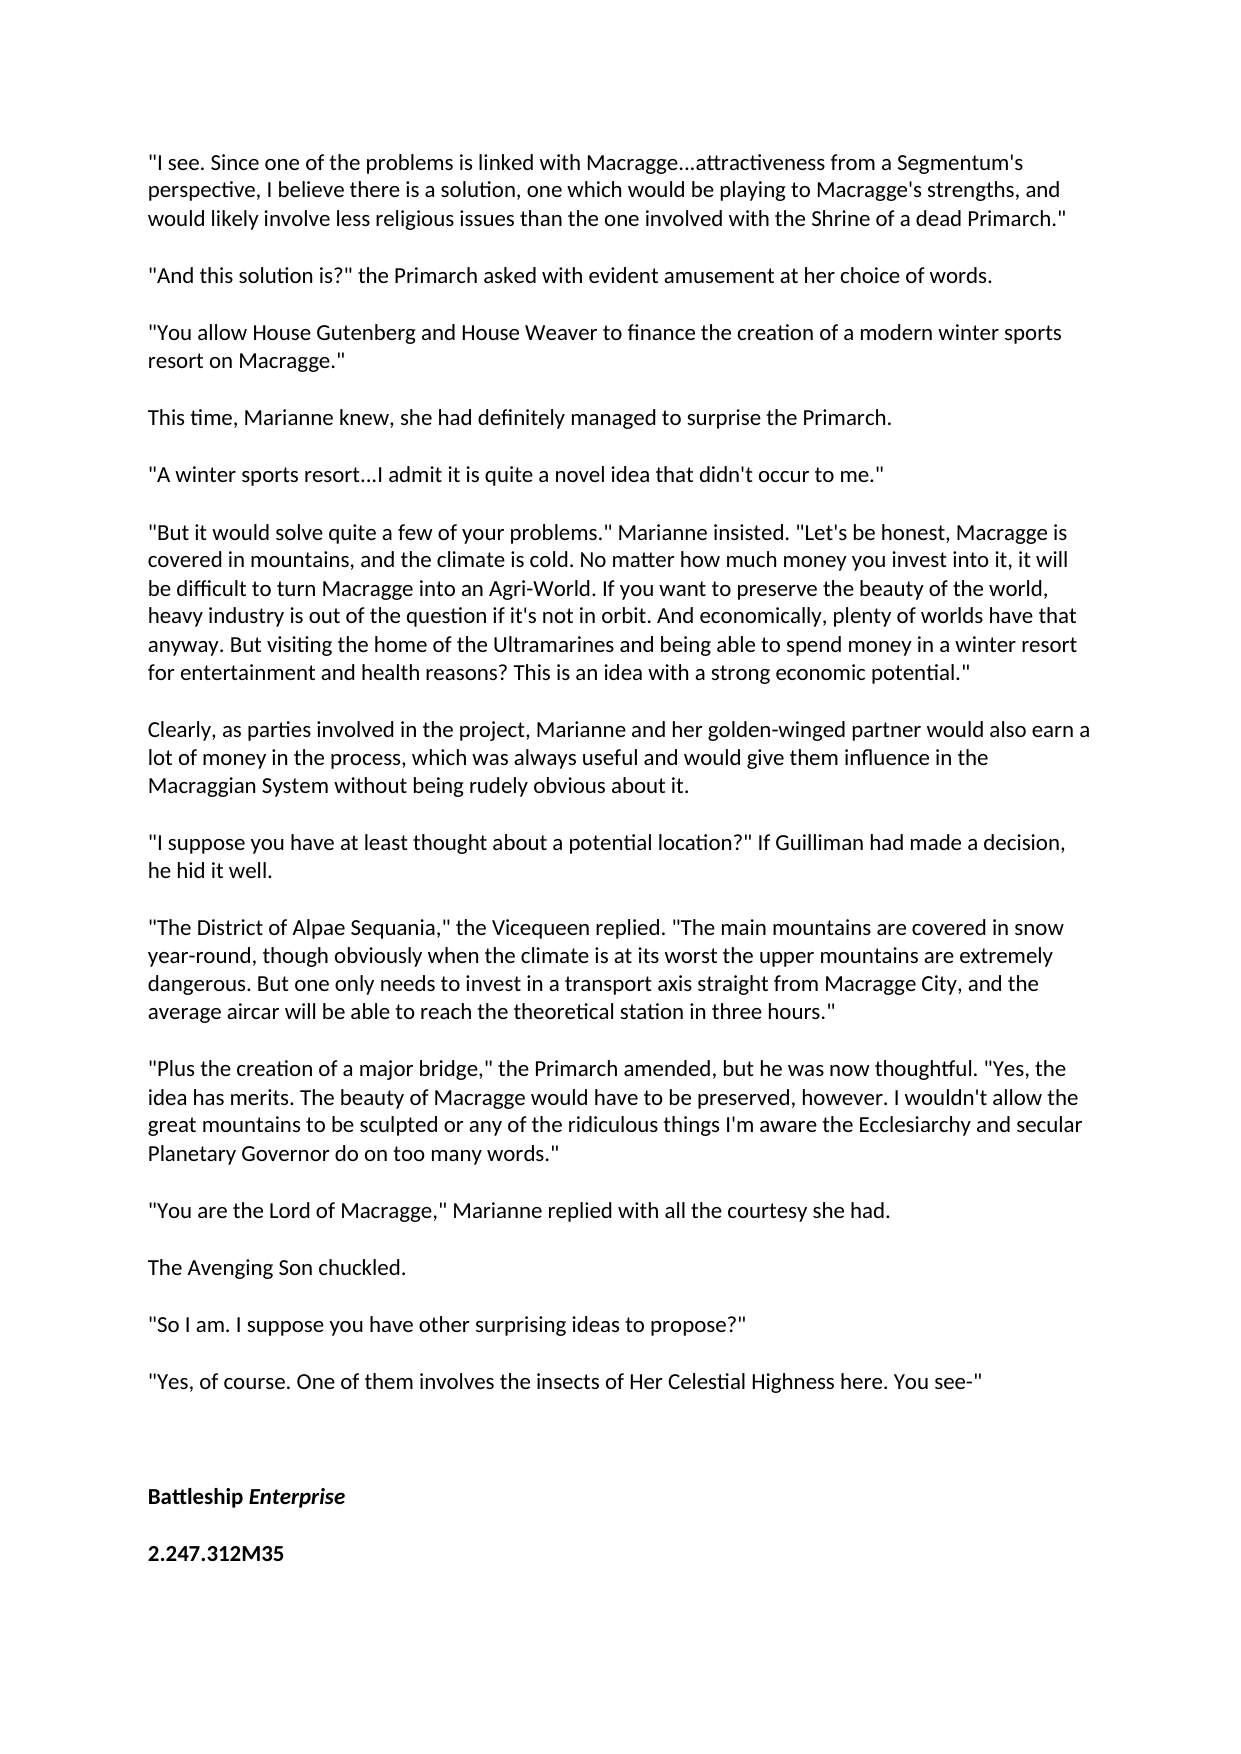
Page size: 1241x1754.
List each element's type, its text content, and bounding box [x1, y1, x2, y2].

text Clearly, as parties involved in the project, Marianne and her golden-winged partner would also earn a lot of money in the process, which was always useful and would give them influence in the Macraggian System without being rudely obvious about it. [148, 715, 1093, 799]
text The Avenging Son chuckled. [148, 1253, 1093, 1281]
text "Yes, of course. One of them involves the insects of Her Celestial Highness here. You see-" [148, 1367, 1093, 1395]
text "The District of Alpae Sequania," the Vicequeen replied. "The main mountains are covered in snow year-round, though obviously when the climate is at its worst the upper mountains are extremely dangerous. But one only needs to invest in a transport axis straight from Macragge City, and the average aircar will be able to reach the theoretical station in three hours." [148, 913, 1093, 1025]
text Battleship Enterprise [148, 1482, 1093, 1510]
text "I see. Since one of the problems is linked with Macragge...attractiveness from a Segmentum's perspective, I believe there is a solution, one which would be playing to Macragge's strengths, and would likely involve less religious issues than the one involved with the Shrine of a dead Primarch." [148, 148, 1093, 232]
text "You are the Lord of Macragge," Marianne replied with all the courtesy she had. [148, 1196, 1093, 1224]
text "But it would solve quite a few of your problems." Marianne insisted. "Let's be honest, Macragge is covered in mountains, and the climate is cold. No matter how much money you invest into it, it will be difficult to turn Macragge into an Agri-World. If you want to preserve the beauty of the world, heavy industry is out of the question if it's not in orbit. And economically, plenty of worlds have that anyway. But visiting the home of the Ultramarines and being able to spend money in a winter resort for entertainment and health reasons? This is an idea with a strong economic potential." [148, 518, 1093, 686]
text "A winter sports resort...I admit it is quite a novel idea that didn't occur to me." [148, 460, 1093, 488]
text 2.247.312M35 [148, 1539, 1093, 1567]
text "So I am. I suppose you have other surprising ideas to propose?" [148, 1310, 1093, 1338]
text "And this solution is?" the Primarch asked with evident amusement at her choice of words. [148, 261, 1093, 289]
text "You allow House Gutenberg and House Weaver to finance the creation of a modern winter sports resort on Macragge." [148, 318, 1093, 374]
text This time, Marianne knew, she had definitely managed to surprise the Primarch. [148, 403, 1093, 431]
text "Plus the creation of a major bridge," the Primarch amended, but he was now thoughtful. "Yes, the idea has merits. The beauty of Macragge would have to be preserved, however. I wouldn't allow the great mountains to be sculpted or any of the ridiculous things I'm aware the Ecclesiarchy and secular Planetary Governor do on too many words." [148, 1054, 1093, 1167]
text "I suppose you have at least thought about a potential location?" If Guilliman had made a decision, he hid it well. [148, 828, 1093, 884]
